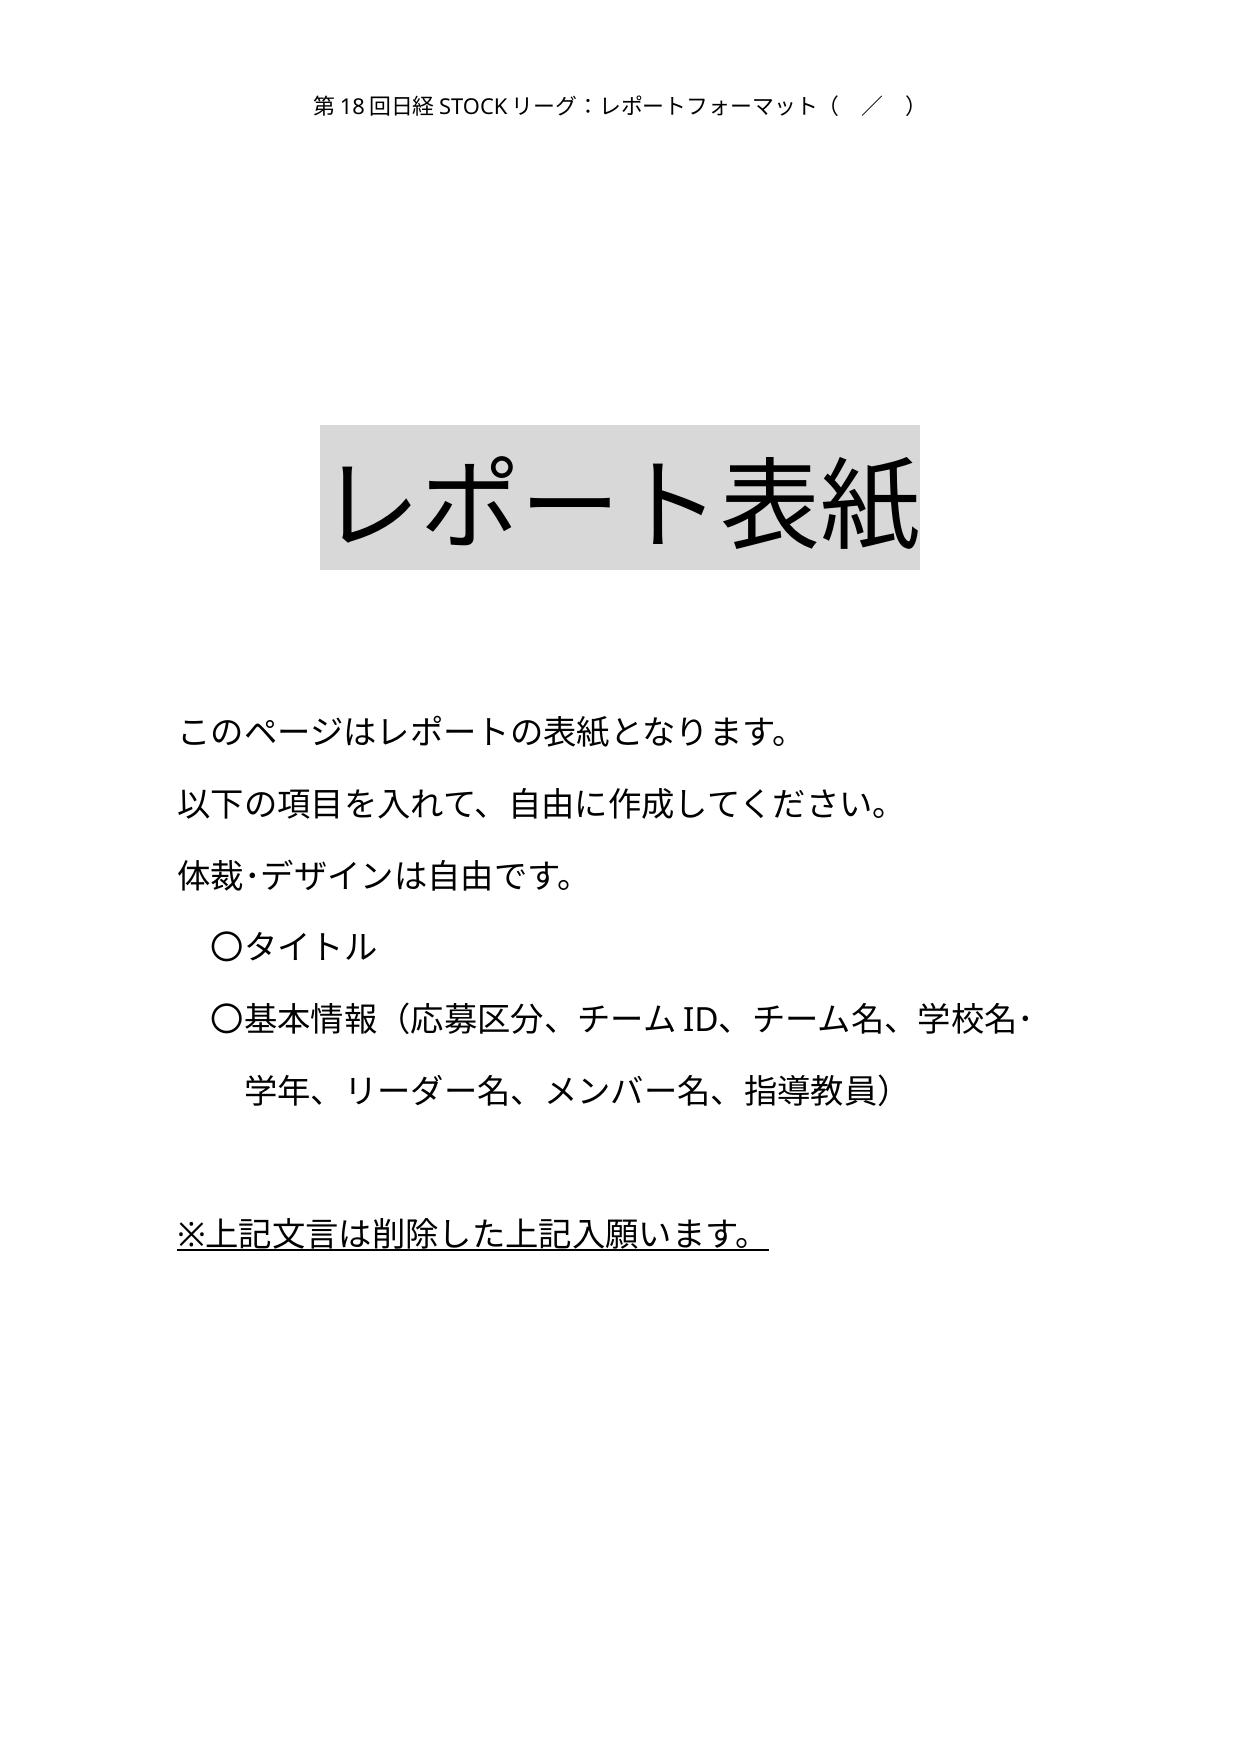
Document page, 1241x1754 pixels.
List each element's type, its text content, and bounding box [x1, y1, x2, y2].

text レポート表紙 [177, 408, 1063, 587]
text 〇基本情報（応募区分、チームID、チーム名、学校名･ [177, 981, 1063, 1053]
text 以下の項目を入れて、自由に作成してください。 [177, 766, 1063, 838]
text このページはレポートの表紙となります。 [177, 694, 1063, 766]
text 体裁･デザインは自由です。 [177, 838, 1063, 909]
text ※上記文言は削除した上記入願います。 [177, 1196, 1063, 1268]
text 学年、リーダー名、メンバー名、指導教員） [177, 1053, 1063, 1124]
text 〇タイトル [177, 909, 1063, 981]
